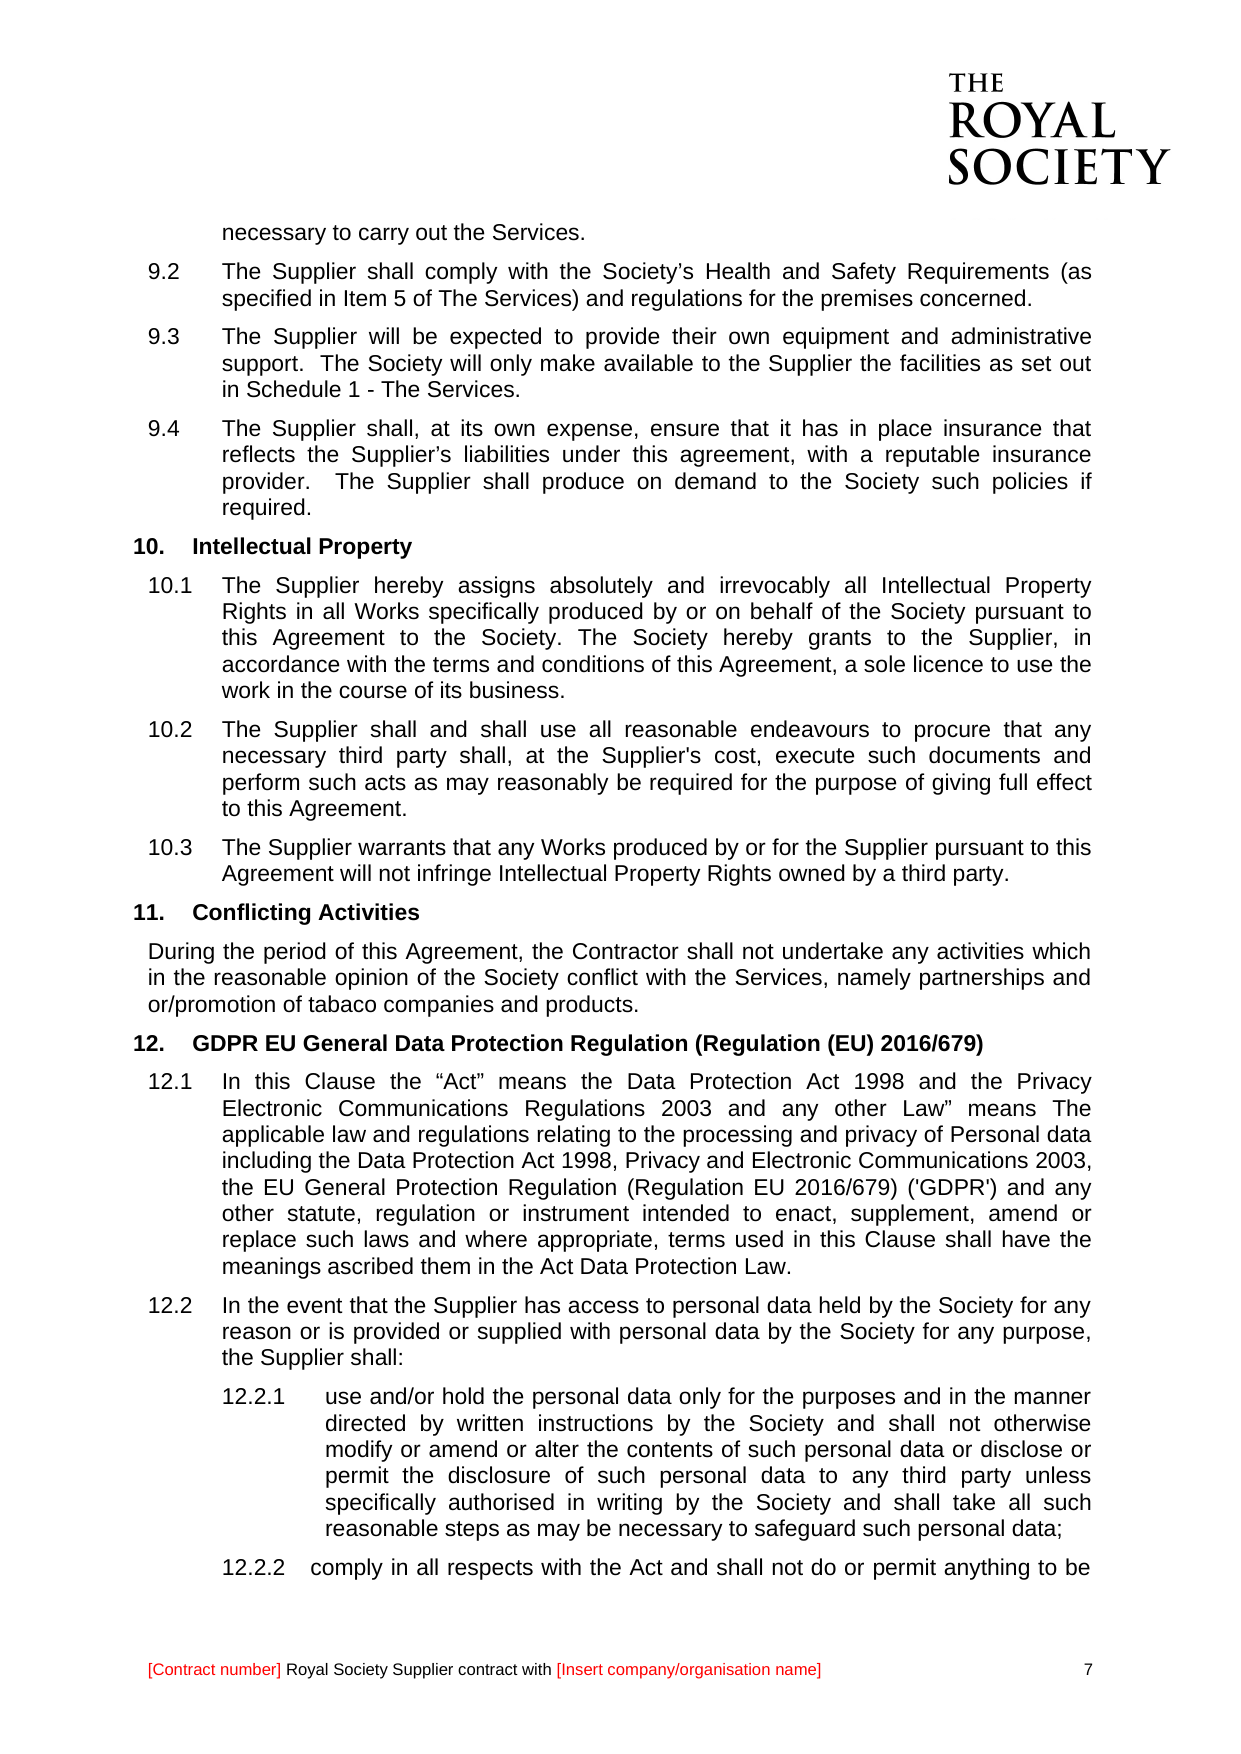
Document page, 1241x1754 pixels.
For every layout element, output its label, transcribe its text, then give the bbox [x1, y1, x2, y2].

text 10.1 The Supplier hereby assigns absolutely and irrevocably all Intellectual Property Rights in all Works specifically produced by or on behalf of the Society pursuant to this Agreement to the Society. The Society hereby grants to the Supplier, in accordance with the terms and conditions of this Agreement, a sole licence to use the work in the course of its business. [148, 572, 1092, 703]
text 10.2 The Supplier shall and shall use all reasonable endeavours to procure that any necessary third party shall, at the Supplier's cost, execute such documents and perform such acts as may reasonably be required for the purpose of giving full effect to this Agreement. [148, 716, 1092, 821]
subtitle Intellectual Property [133, 533, 1092, 559]
text 12.2 In the event that the Supplier has access to personal data held by the Society for any reason or is provided or supplied with personal data by the Society for any purpose, the Supplier shall: [148, 1292, 1092, 1371]
list The Supplier will be expected to provide their own equipment and administrative support. The Society will only make available to the Supplier the facilities as set out in Schedule 1 - The Services. [148, 323, 1092, 402]
text 10.3 The Supplier warrants that any Works produced by or for the Supplier pursuant to this Agreement will not infringe Intellectual Property Rights owned by a third party. [148, 834, 1092, 887]
subtitle GDPR EU General Data Protection Regulation (Regulation (EU) 2016/679) [133, 1029, 1092, 1056]
text 12.2.1 use and/or hold the personal data only for the purposes and in the manner directed by written instructions by the Society and shall not otherwise modify or amend or alter the contents of such personal data or disclose or permit the disclosure of such personal data to any third party unless specifically authorised in writing by the Society and shall take all such reasonable steps as may be necessary to safeguard such personal data; [222, 1383, 1092, 1541]
list The Supplier shall comply with the Society’s Health and Safety Requirements (as specified in Item 5 of The Services) and regulations for the premises concerned. [148, 258, 1092, 311]
list The Supplier shall, at its own expense, ensure that it has in place insurance that reflects the Supplier’s liabilities under this agreement, with a reputable insurance provider. The Supplier shall produce on demand to the Society such policies if required. [148, 415, 1092, 520]
list During the period of this Agreement, the Contractor shall not undertake any activities which in the reasonable opinion of the Society conflict with the Services, namely partnerships and or/promotion of tabaco companies and products. [148, 938, 1092, 1017]
subtitle Conflicting Activities [133, 899, 1092, 925]
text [222, 1554, 1092, 1580]
text 12.1 In this Clause the “Act” means the Data Protection Act 1998 and the Privacy Electronic Communications Regulations 2003 and any other Law” means The applicable law and regulations relating to the processing and privacy of Personal data including the Data Protection Act 1998, Privacy and Electronic Communications 2003, the EU General Protection Regulation (Regulation EU 2016/679) ('GDPR') and any other statute, regulation or instrument intended to enact, supplement, amend or replace such laws and where appropriate, terms used in this Clause shall have the meanings ascribed them in the Act Data Protection Law. [148, 1068, 1092, 1279]
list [148, 148, 1092, 246]
picture [139, 73, 1178, 220]
